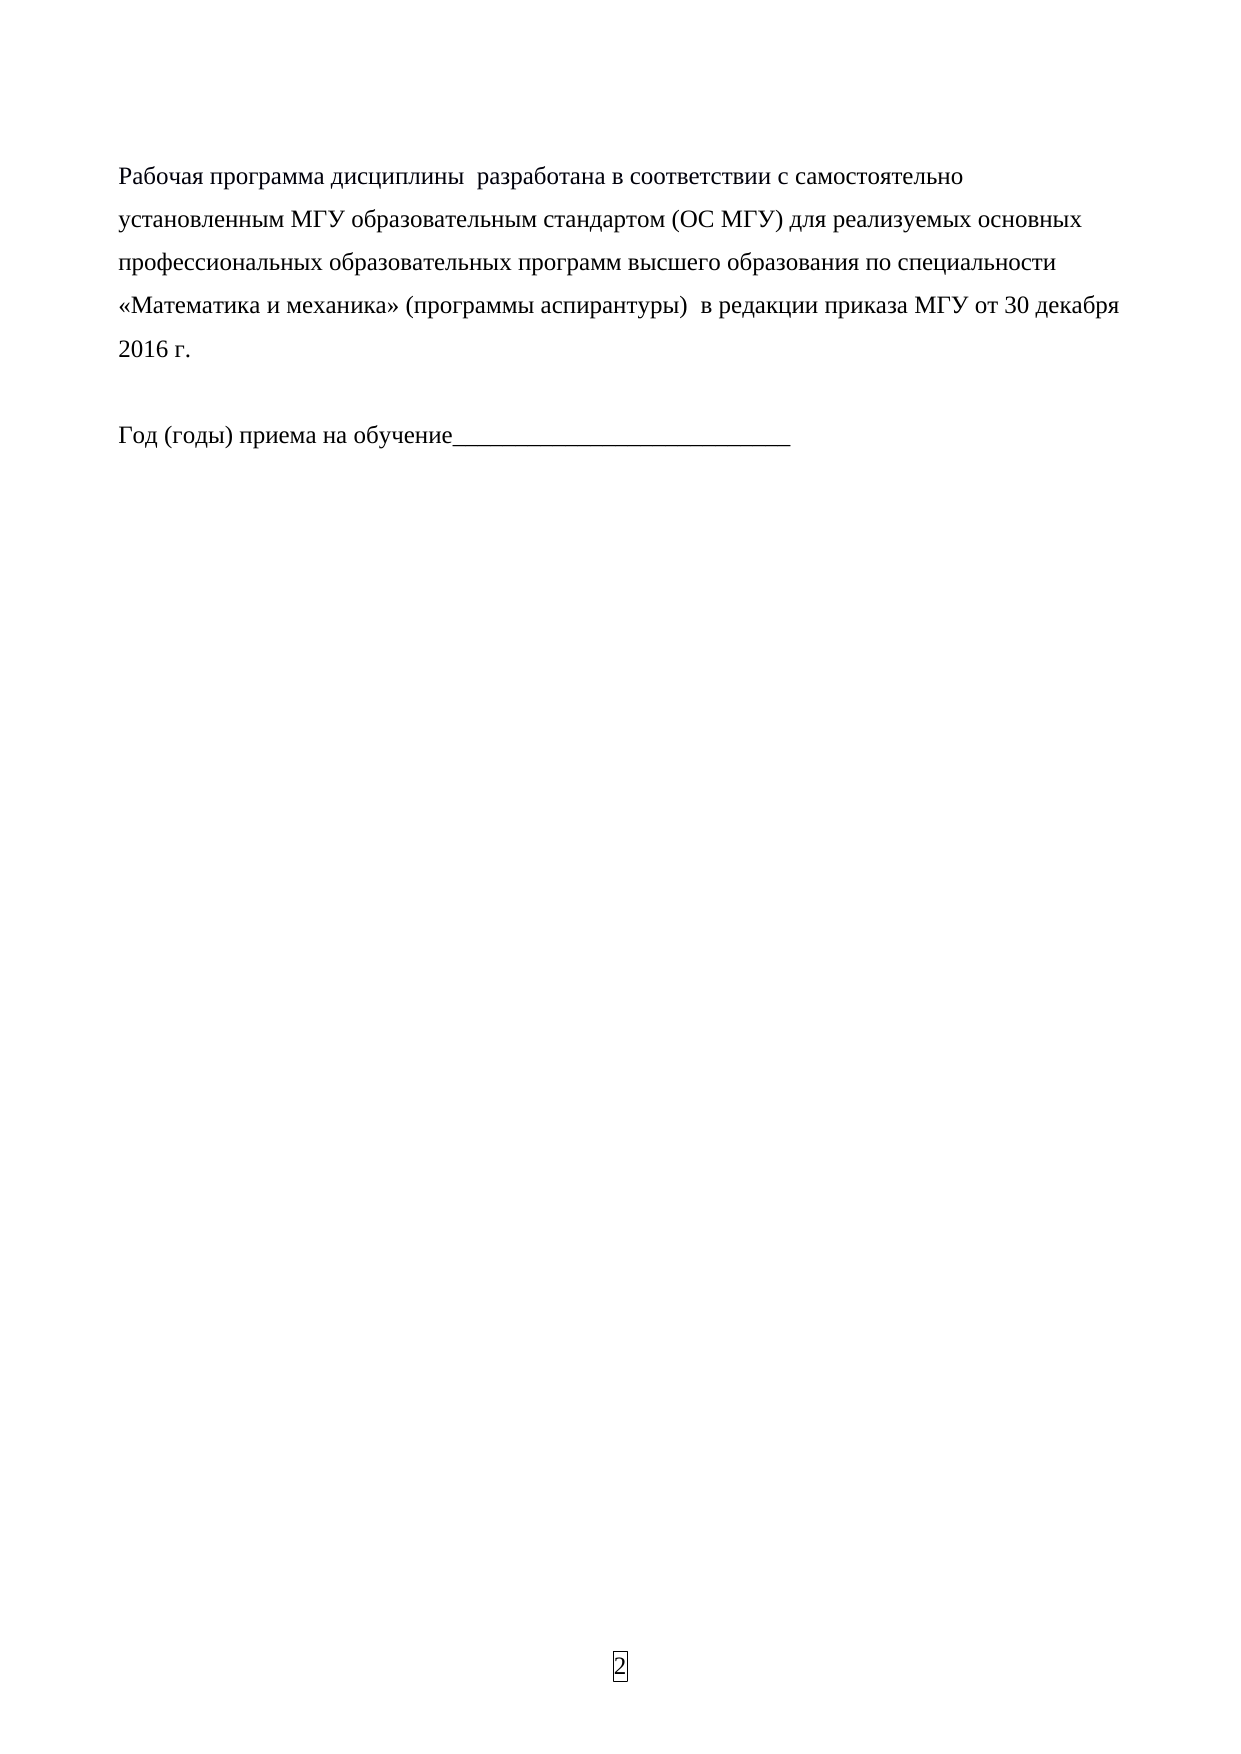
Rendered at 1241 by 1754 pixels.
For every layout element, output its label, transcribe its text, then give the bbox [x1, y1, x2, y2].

text «Математика и механика» (программы аспирантуры) в редакции приказа МГУ от 30 декабря 2016 г. [118, 291, 1122, 362]
text Год (годы) приема на обучение___________________________ [118, 420, 1122, 449]
text Рабочая программа дисциплины разработана в соответствии с самостоятельно установленным МГУ образовательным стандартом (ОС МГУ) для реализуемых основных профессиональных образовательных программ высшего образования по специальности [118, 161, 1122, 276]
